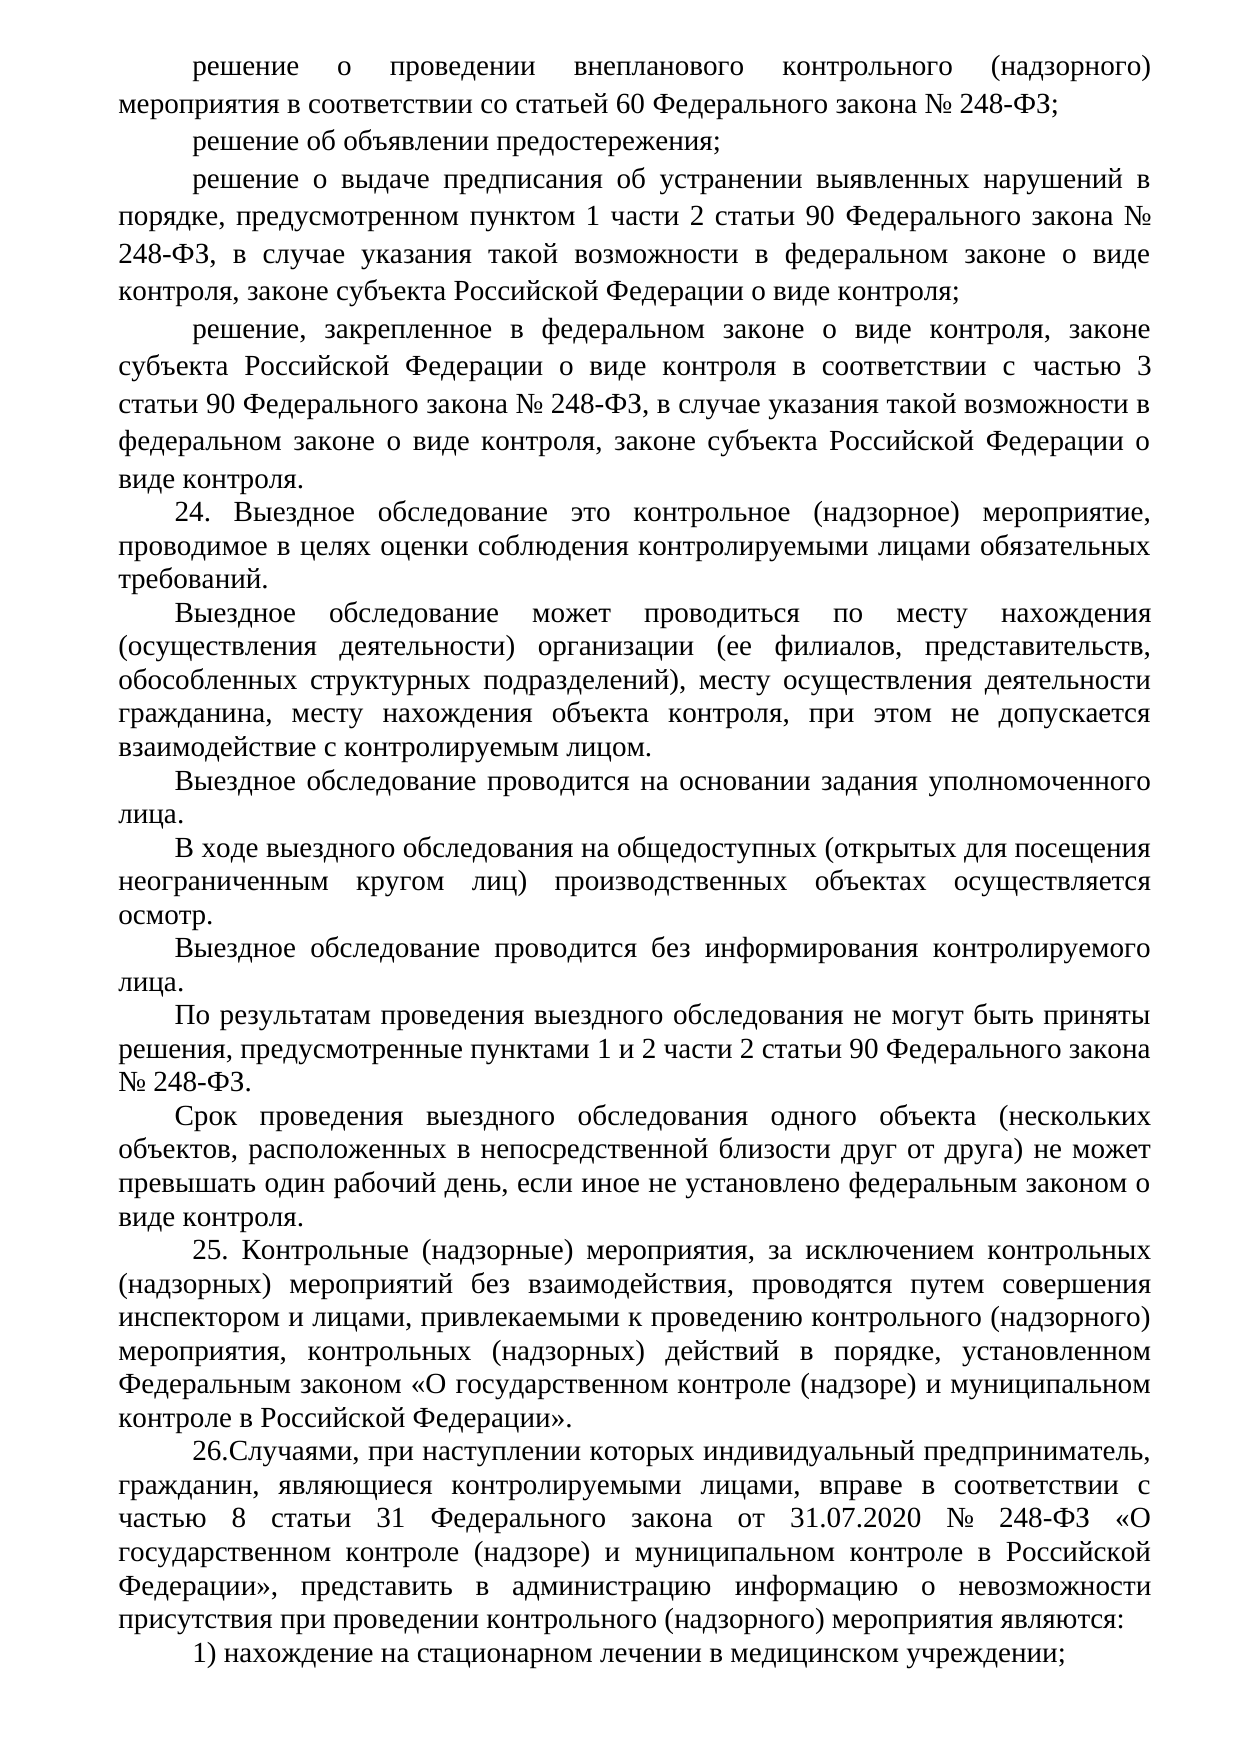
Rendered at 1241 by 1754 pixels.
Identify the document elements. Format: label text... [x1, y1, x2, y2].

text решение о выдаче предписания об устранении выявленных нарушений в порядке, предусмотренном пунктом 1 части 2 статьи 90 Федерального закона № 248-ФЗ, в случае указания такой возможности в федеральном законе о виде контроля, законе субъекта Российской Федерации о виде контроля; [118, 157, 1152, 307]
text 25. Контрольные (надзорные) мероприятия, за исключением контрольных (надзорных) мероприятий без взаимодействия, проводятся путем совершения инспектором и лицами, привлекаемыми к проведению контрольного (надзорного) мероприятия, контрольных (надзорных) действий в порядке, установленном Федеральным законом «О государственном контроле (надзоре) и муниципальном контроле в Российской Федерации». [118, 1232, 1152, 1433]
text Выездное обследование может проводиться по месту нахождения (осуществления деятельности) организации (ее филиалов, представительств, обособленных структурных подразделений), месту осуществления деятельности гражданина, месту нахождения объекта контроля, при этом не допускается взаимодействие с контролируемым лицом. [118, 595, 1152, 763]
text 1) нахождение на стационарном лечении в медицинском учреждении; [118, 1635, 1152, 1668]
text В ходе выездного обследования на общедоступных (открытых для посещения неограниченным кругом лиц) производственных объектах осуществляется осмотр. [118, 830, 1152, 930]
text решение о проведении внепланового контрольного (надзорного) мероприятия в соответствии со статьей 60 Федерального закона № 248-ФЗ; [118, 44, 1152, 119]
text По результатам проведения выездного обследования не могут быть приняты решения, предусмотренные пунктами 1 и 2 части 2 статьи 90 Федерального закона № 248-ФЗ. [118, 997, 1152, 1098]
text Срок проведения выездного обследования одного объекта (нескольких объектов, расположенных в непосредственной близости друг от друга) не может превышать один рабочий день, если иное не установлено федеральным законом о виде контроля. [118, 1098, 1152, 1232]
text решение об объявлении предостережения; [118, 119, 1152, 157]
text 26.Случаями, при наступлении которых индивидуальный предприниматель, гражданин, являющиеся контролируемыми лицами, вправе в соответствии с частью 8 статьи 31 Федерального закона от 31.07.2020 № 248-ФЗ «О государственном контроле (надзоре) и муниципальном контроле в Российской Федерации», представить в администрацию информацию о невозможности присутствия при проведении контрольного (надзорного) мероприятия являются: [118, 1433, 1152, 1635]
text 24. Выездное обследование это контрольное (надзорное) мероприятие, проводимое в целях оценки соблюдения контролируемыми лицами обязательных требований. [118, 494, 1152, 595]
text Выездное обследование проводится на основании задания уполномоченного лица. [118, 763, 1152, 830]
text Выездное обследование проводится без информирования контролируемого лица. [118, 930, 1152, 997]
text решение, закрепленное в федеральном законе о виде контроля, законе субъекта Российской Федерации о виде контроля в соответствии с частью 3 статьи 90 Федерального закона № 248-ФЗ, в случае указания такой возможности в федеральном законе о виде контроля, законе субъекта Российской Федерации о виде контроля. [118, 307, 1152, 494]
